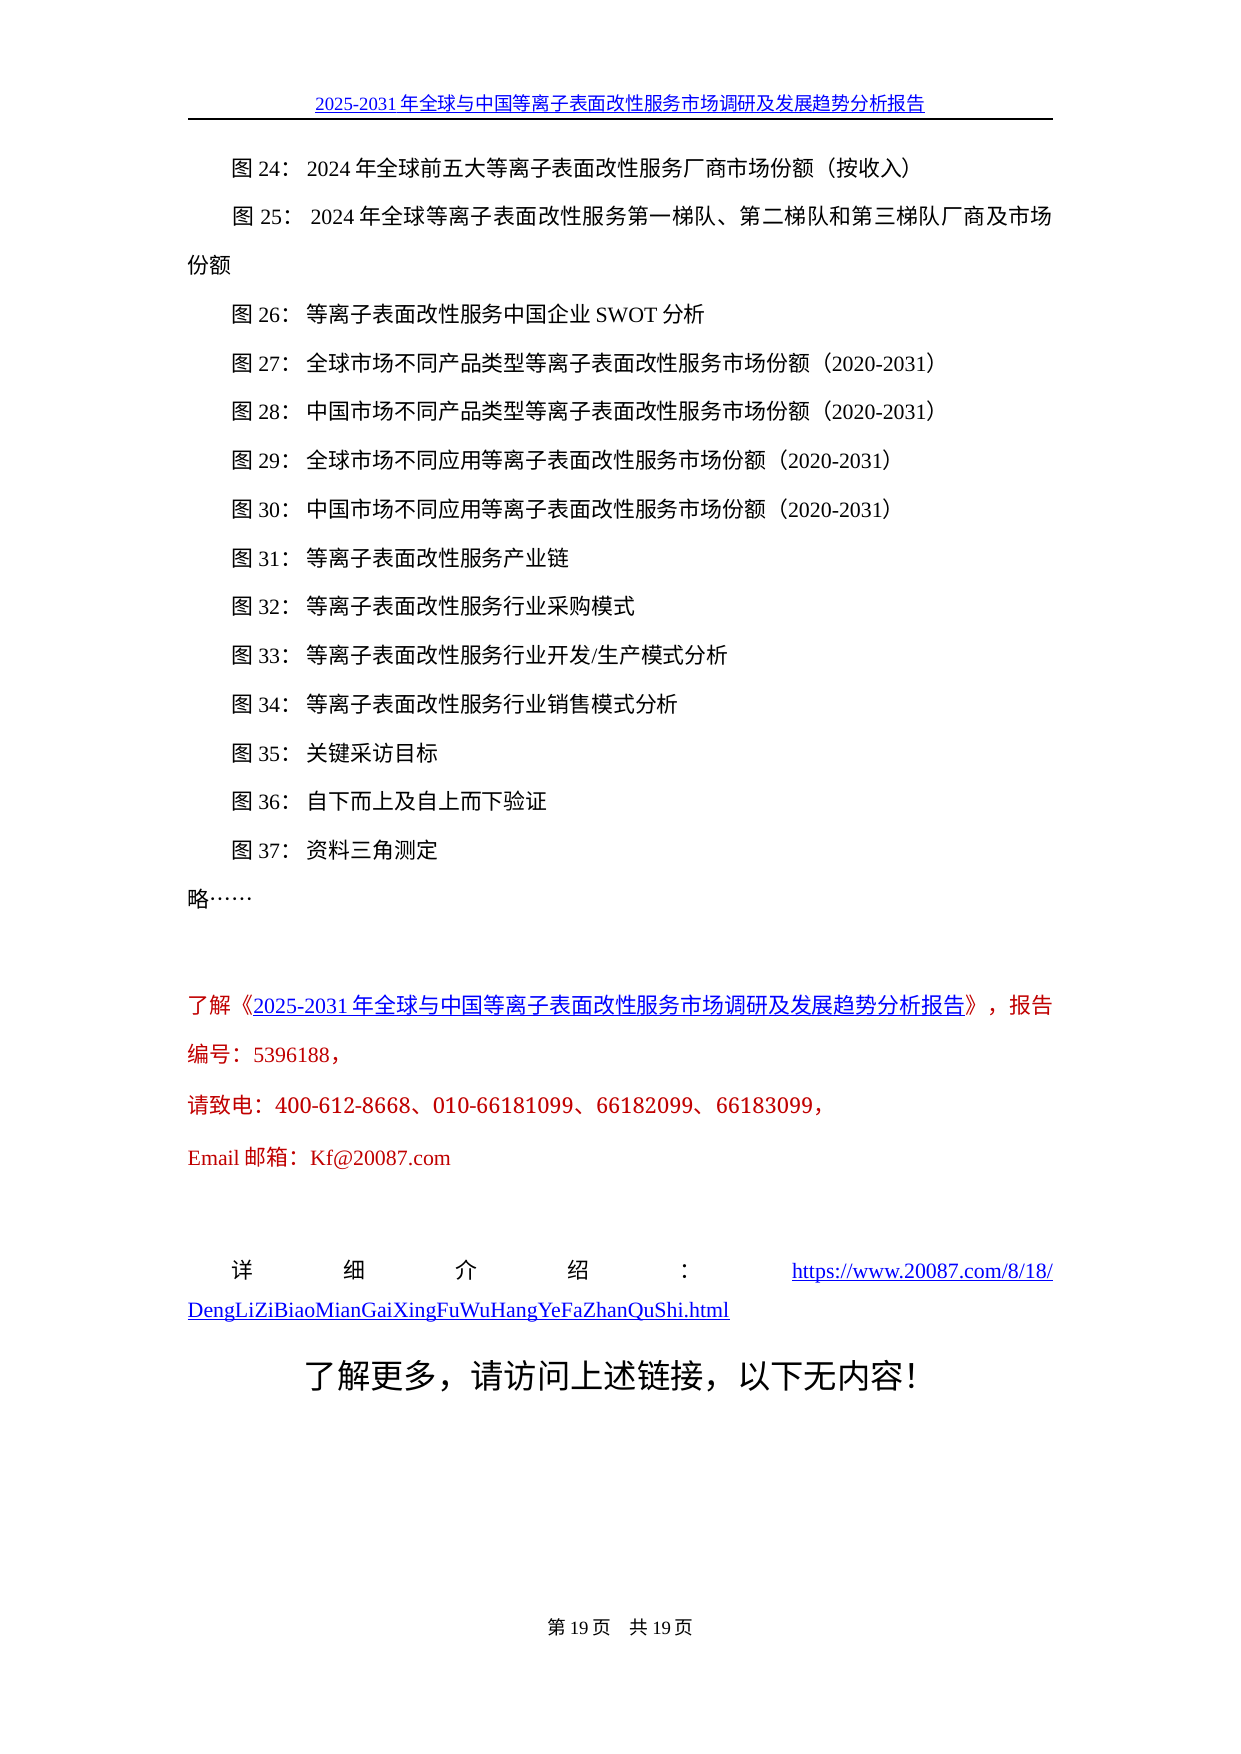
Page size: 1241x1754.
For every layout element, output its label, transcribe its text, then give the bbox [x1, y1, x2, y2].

text 请致电：400-612-8668、010-66181099、66182099、66183099， [187, 1088, 1053, 1121]
text 了解《2025-2031年全球与中国等离子表面改性服务市场调研及发展趋势分析报告》，报告编号：5396188， [187, 988, 1053, 1069]
text Email邮箱：Kf@20087.com [187, 1140, 1053, 1172]
title 了解更多，请访问上述链接，以下无内容！ [187, 1342, 1053, 1407]
text 详细介绍：https://www.20087.com/8/18/DengLiZiBiaoMianGaiXingFuWuHangYeFaZhanQuShi.html [187, 1253, 1053, 1326]
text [187, 150, 1053, 914]
